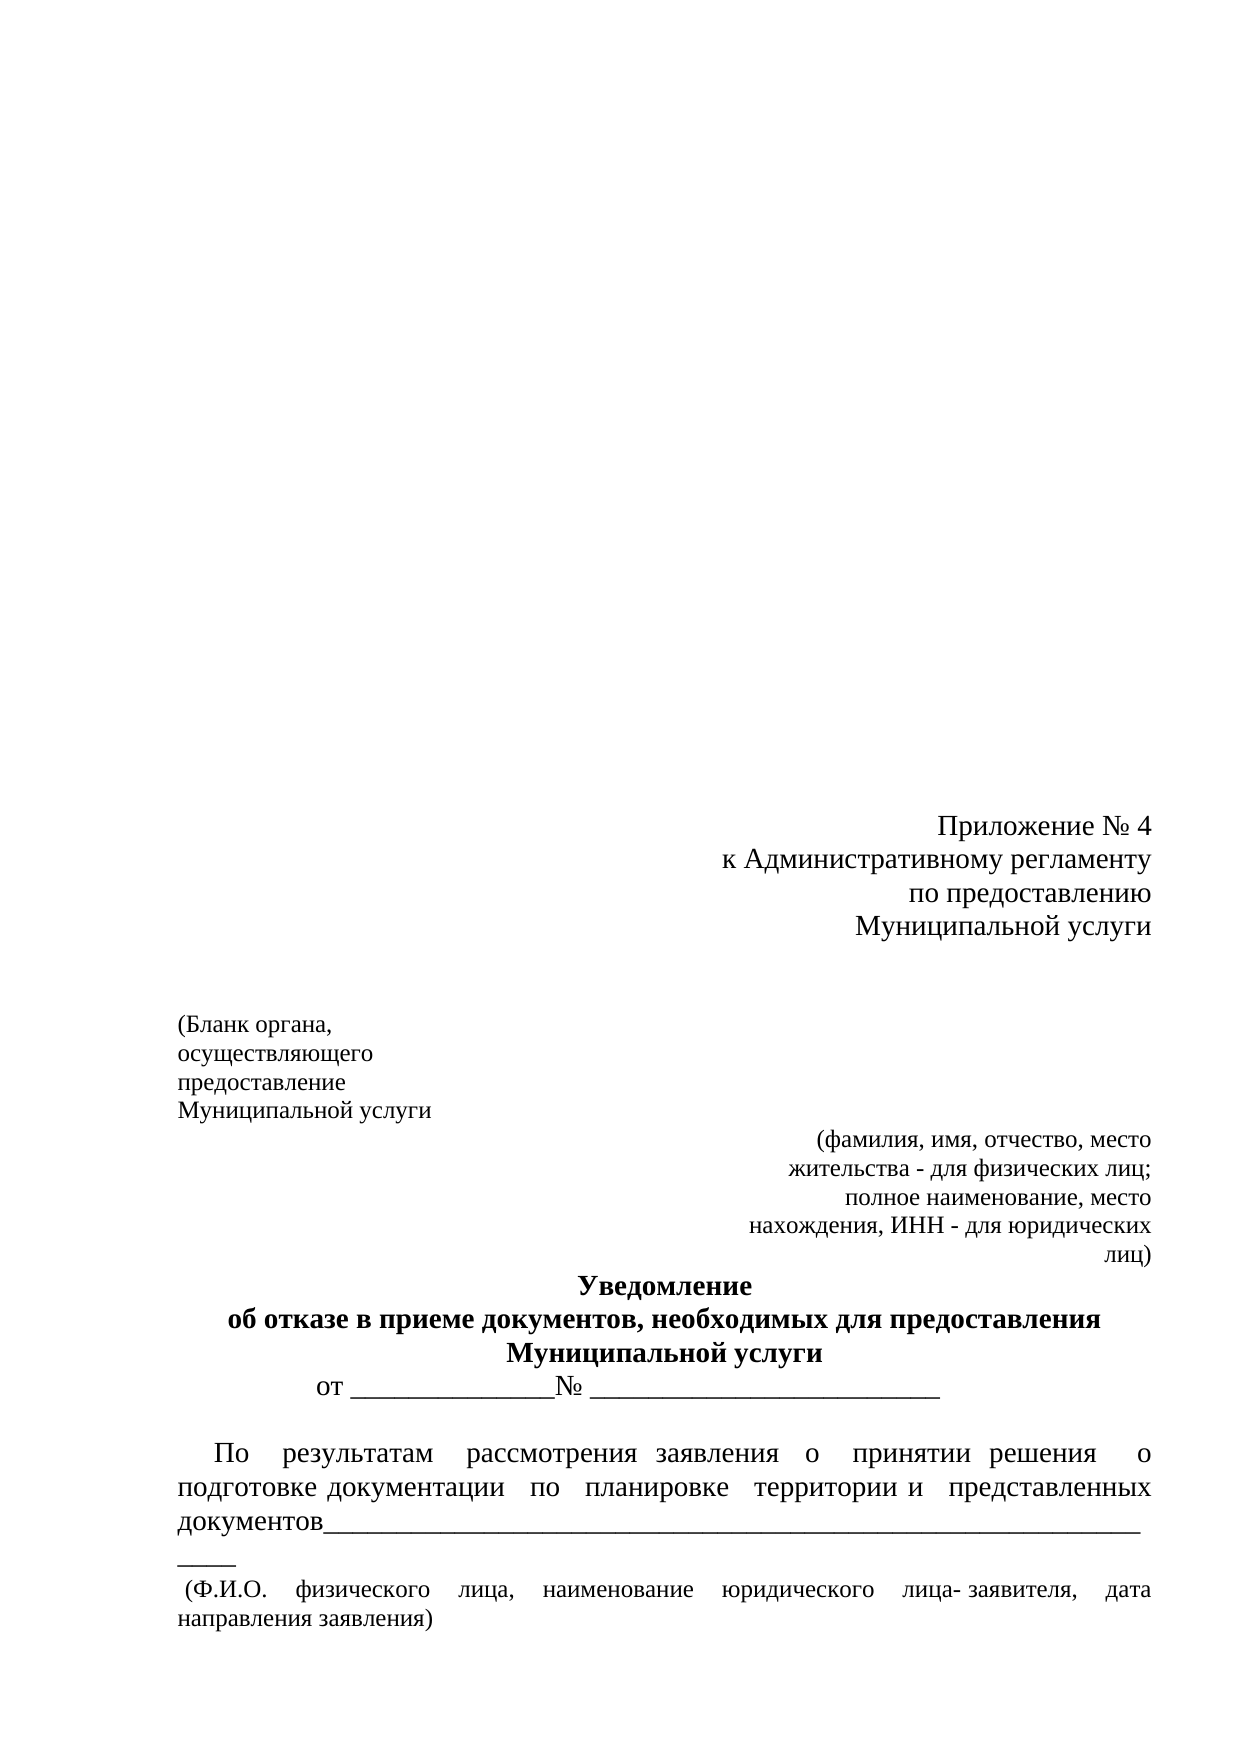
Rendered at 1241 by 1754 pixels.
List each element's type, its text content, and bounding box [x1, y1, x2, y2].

text По результатам рассмотрения заявления о принятии решения о подготовке документации по планировке территории и представленных документов____________________________________________________________ [177, 1436, 1152, 1570]
text жительства - для физических лиц; [177, 1153, 1152, 1182]
text предоставление [177, 1067, 1152, 1095]
text Уведомление [177, 1268, 1152, 1301]
text об отказе в приеме документов, необходимых для предоставления [177, 1301, 1152, 1335]
text (Бланк органа, [177, 1009, 1152, 1038]
text нахождения, ИНН - для юридических [177, 1210, 1152, 1239]
text Муниципальной услуги [177, 1095, 1152, 1124]
text (фамилия, имя, отчество, место [177, 1124, 1152, 1153]
text от ______________№ ________________________ [177, 1368, 1152, 1402]
text Приложение № 4 к Административному регламенту по предоставлению Муниципальной услуги [177, 808, 1152, 942]
text (Ф.И.О. физического лица, наименование юридического лица- заявителя, дата направления заявления) [177, 1570, 1152, 1632]
text осуществляющего [177, 1038, 1152, 1067]
text полное наименование, место [177, 1182, 1152, 1210]
text Муниципальной услуги [177, 1335, 1152, 1368]
text лиц) [177, 1239, 1152, 1268]
